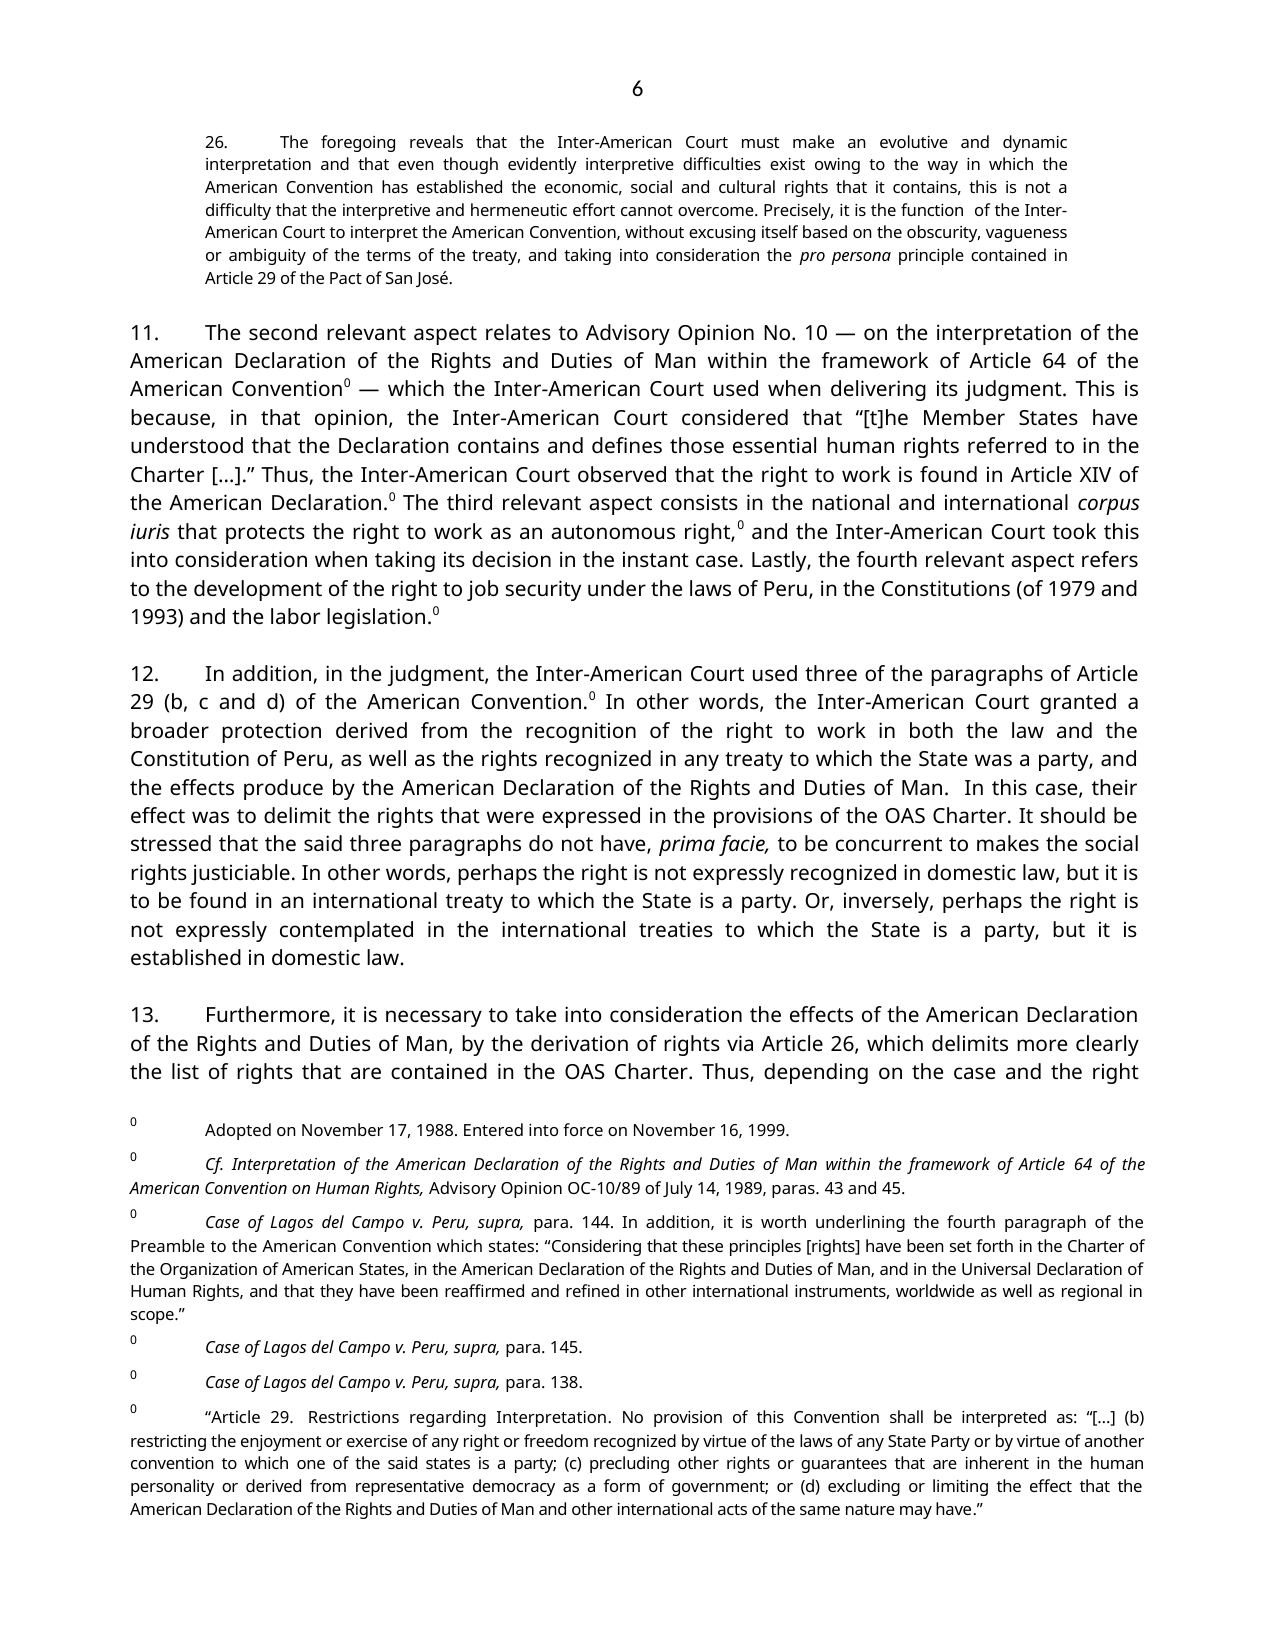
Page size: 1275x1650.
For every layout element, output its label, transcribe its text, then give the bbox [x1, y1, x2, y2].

list In addition, in the judgment, the Inter-American Court used three of the paragraphs of Article 29 (b, c and d) of the American Convention. In other words, the Inter-American Court granted a broader protection derived from the recognition of the right to work in both the law and the Constitution of Peru, as well as the rights recognized in any treaty to which the State was a party, and the effects produce by the American Declaration of the Rights and Duties of Man. In this case, their effect was to delimit the rights that were expressed in the provisions of the OAS Charter. It should be stressed that the said three paragraphs do not have, prima facie, to be concurrent to makes the social rights justiciable. In other words, perhaps the right is not expressly recognized in domestic law, but it is to be found in an international treaty to which the State is a party. Or, inversely, perhaps the right is not expressly contemplated in the international treaties to which the State is a party, but it is established in domestic law. [130, 659, 1140, 972]
list The second relevant aspect relates to Advisory Opinion No. 10 — on the interpretation of the American Declaration of the Rights and Duties of Man within the framework of Article 64 of the American Convention — which the Inter-American Court used when delivering its judgment. This is because, in that opinion, the Inter-American Court considered that “[t]he Member States have understood that the Declaration contains and defines those essential human rights referred to in the Charter […].” Thus, the Inter-American Court observed that the right to work is found in Article XIV of the American Declaration. The third relevant aspect consists in the national and international corpus iuris that protects the right to work as an autonomous right, and the Inter-American Court took this into consideration when taking its decision in the instant case. Lastly, the fourth relevant aspect refers to the development of the right to job security under the laws of Peru, in the Constitutions (of 1979 and 1993) and the labor legislation. [130, 318, 1140, 631]
list 26. The foregoing reveals that the Inter-American Court must make an evolutive and dynamic interpretation and that even though evidently interpretive difficulties exist owing to the way in which the American Convention has established the economic, social and cultural rights that it contains, this is not a difficulty that the interpretive and hermeneutic effort cannot overcome. Precisely, it is the function of the Inter-American Court to interpret the American Convention, without excusing itself based on the obscurity, vagueness or ambiguity of the terms of the treaty, and taking into consideration the pro persona principle contained in Article 29 of the Pact of San José. [205, 130, 1068, 289]
list Furthermore, it is necessary to take into consideration the effects of the American Declaration of the Rights and Duties of Man, by the derivation of rights via Article 26, which delimits more clearly the list of rights that are contained in the OAS Charter. Thus, depending on the case and the right analyzed, the Inter-America Court must verify the rules of interpretation that should be applied to provide greater protection to the victim and to assess whether or not the social rights that have been alleged have been violated. [130, 1000, 1140, 1086]
